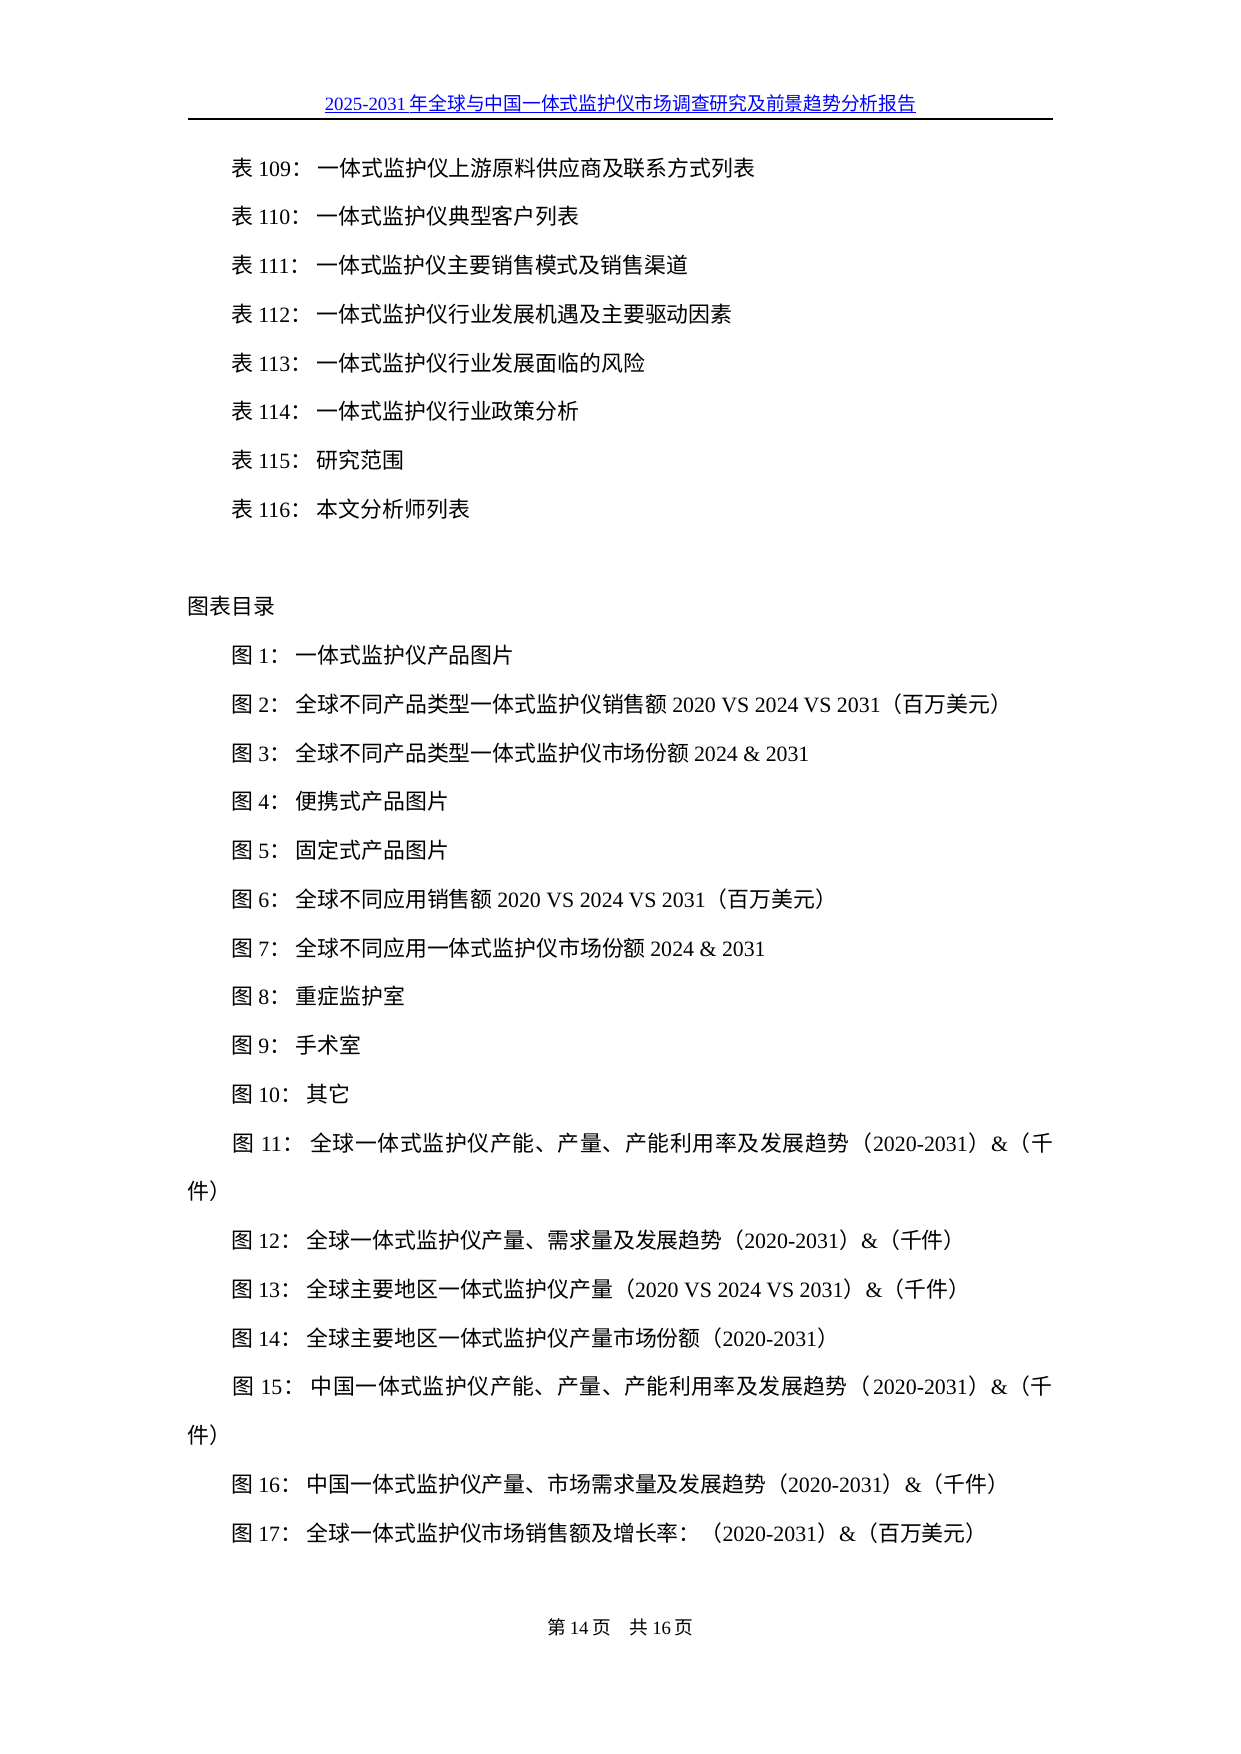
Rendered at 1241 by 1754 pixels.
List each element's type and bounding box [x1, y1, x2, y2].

text [187, 150, 1053, 1548]
